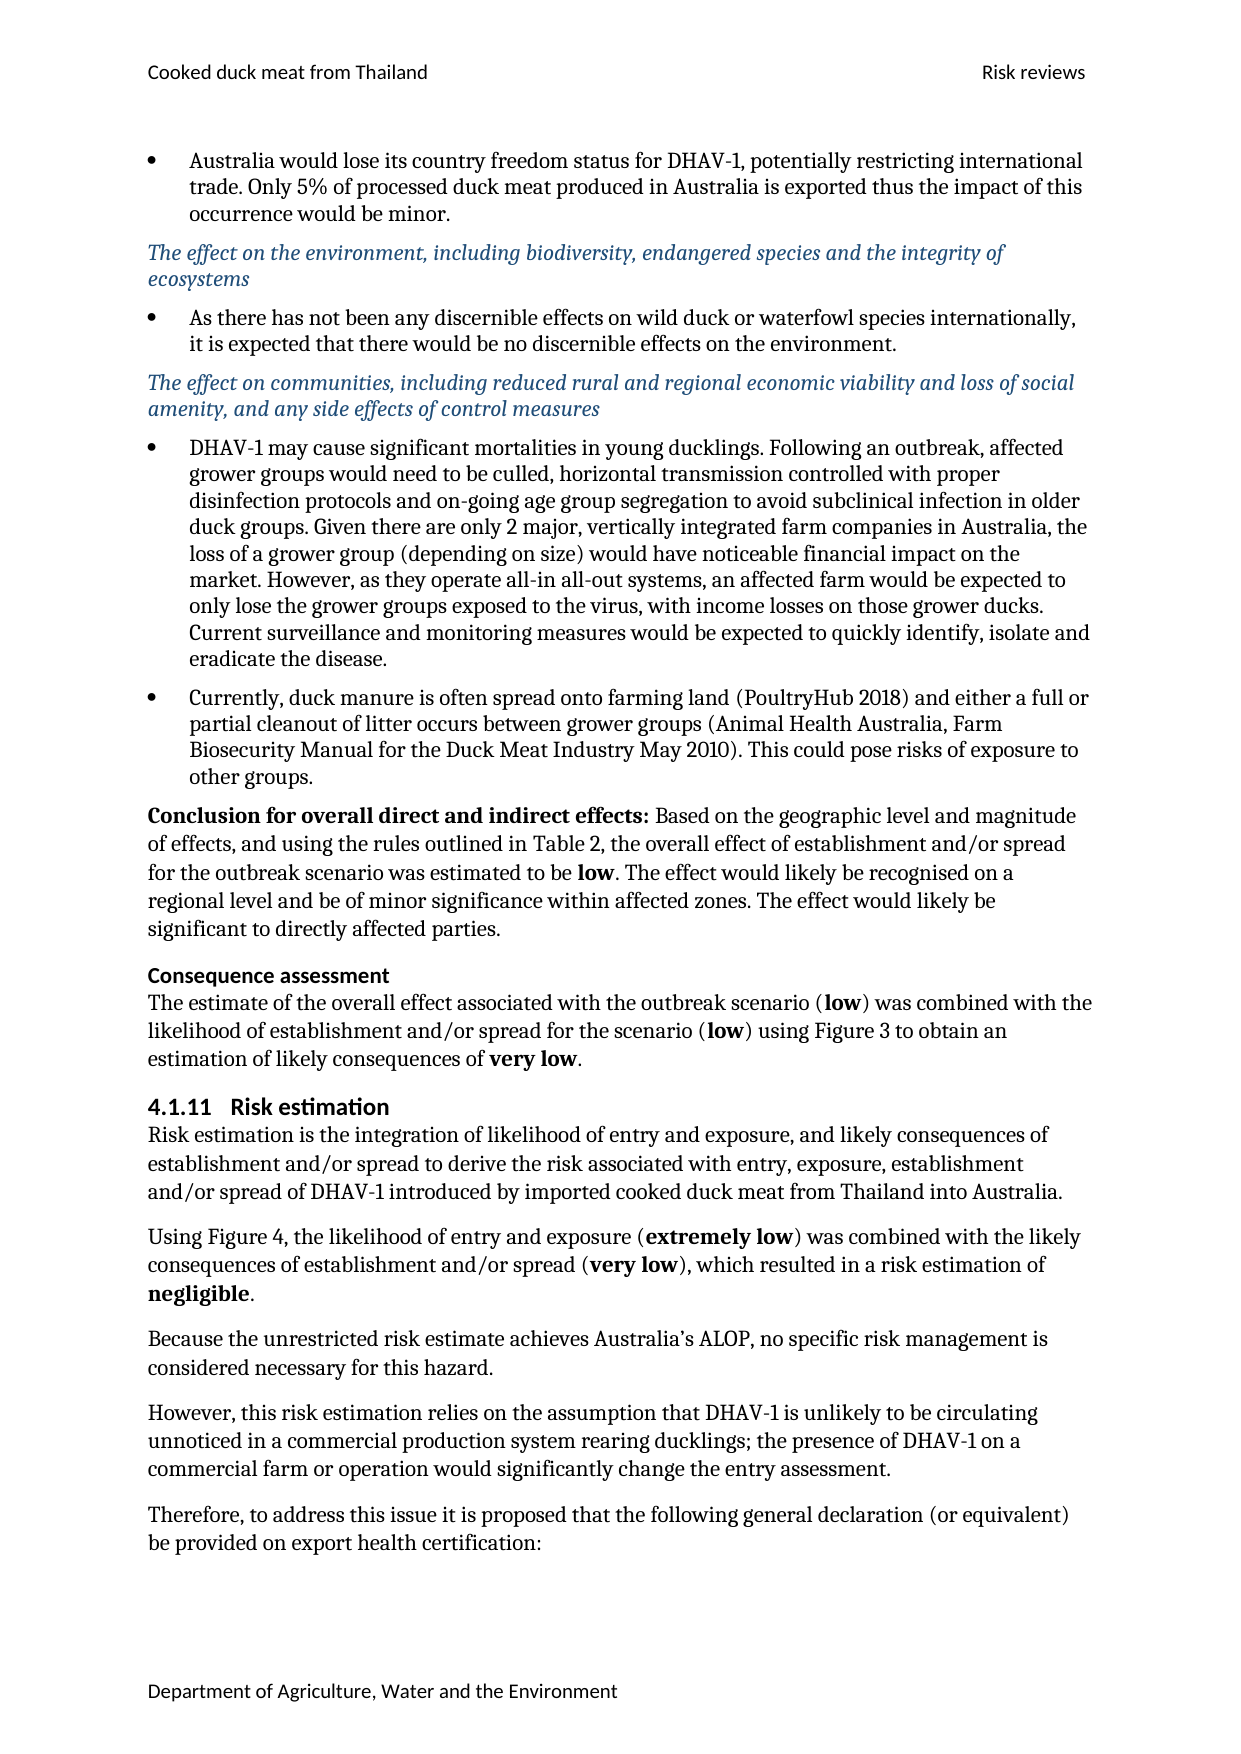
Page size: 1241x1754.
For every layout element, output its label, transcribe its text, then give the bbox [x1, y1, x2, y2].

text However, this risk estimation relies on the assumption that DHAV-1 is unlikely to be circulating unnoticed in a commercial production system rearing ducklings; the presence of DHAV-1 on a commercial farm or operation would significantly change the entry assessment. [148, 1399, 1092, 1483]
list DHAV-1 may cause significant mortalities in young ducklings. Following an outbreak, affected grower groups would need to be culled, horizontal transmission controlled with proper disinfection protocols and on-going age group segregation to avoid subclinical infection in older duck groups. Given there are only 2 major, vertically integrated farm companies in Australia, the loss of a grower group (depending on size) would have noticeable financial impact on the market. However, as they operate all-in all-out systems, an affected farm would be expected to only lose the grower groups exposed to the virus, with income losses on those grower ducks. Current surveillance and monitoring measures would be expected to quickly identify, isolate and eradicate the disease. [148, 435, 1092, 672]
text The estimate of the overall effect associated with the outbreak scenario (low) was combined with the likelihood of establishment and/or spread for the scenario (low) using Figure 3 to obtain an estimation of likely consequences of very low. [148, 989, 1092, 1073]
list Australia would lose its country freedom status for DHAV-1, potentially restricting international trade. Only 5% of processed duck meat produced in Australia is exported thus the impact of this occurrence would be minor. [148, 148, 1092, 227]
subtitle Consequence assessment [148, 961, 1092, 989]
list As there has not been any discernible effects on wild duck or waterfowl species internationally, it is expected that there would be no discernible effects on the environment. [148, 304, 1092, 357]
subtitle The effect on the environment, including biodiversity, endangered species and the integrity of ecosystems [148, 239, 1092, 292]
list Currently, duck manure is often spread onto farming land (PoultryHub 2018) and either a full or partial cleanout of litter occurs between grower groups (Animal Health Australia, Farm Biosecurity Manual for the Duck Meat Industry May 2010). This could pose risks of exposure to other groups. [148, 684, 1092, 790]
text Conclusion for overall direct and indirect effects: Based on the geographic level and magnitude of effects, and using the rules outlined in Table 2, the overall effect of establishment and/or spread for the outbreak scenario was estimated to be low. The effect would likely be recognised on a regional level and be of minor significance within affected zones. The effect would likely be significant to directly affected parties. [148, 802, 1092, 943]
subtitle The effect on communities, including reduced rural and regional economic viability and loss of social amenity, and any side effects of control measures [148, 370, 1092, 422]
text Risk estimation is the integration of likelihood of entry and exposure, and likely consequences of establishment and/or spread to derive the risk associated with entry, exposure, establishment and/or spread of DHAV-1 introduced by imported cooked duck meat from Thailand into Australia. [148, 1122, 1092, 1205]
text Using Figure 4, the likelihood of entry and exposure (extremely low) was combined with the likely consequences of establishment and/or spread (very low), which resulted in a risk estimation of negligible. [148, 1224, 1092, 1307]
text Because the unrestricted risk estimate achieves Australia’s ALOP, no specific risk management is considered necessary for this hazard. [148, 1326, 1092, 1381]
subtitle Risk estimation [148, 1091, 1092, 1122]
text Therefore, to address this issue it is proposed that the following general declaration (or equivalent) be provided on export health certification: [148, 1501, 1092, 1556]
